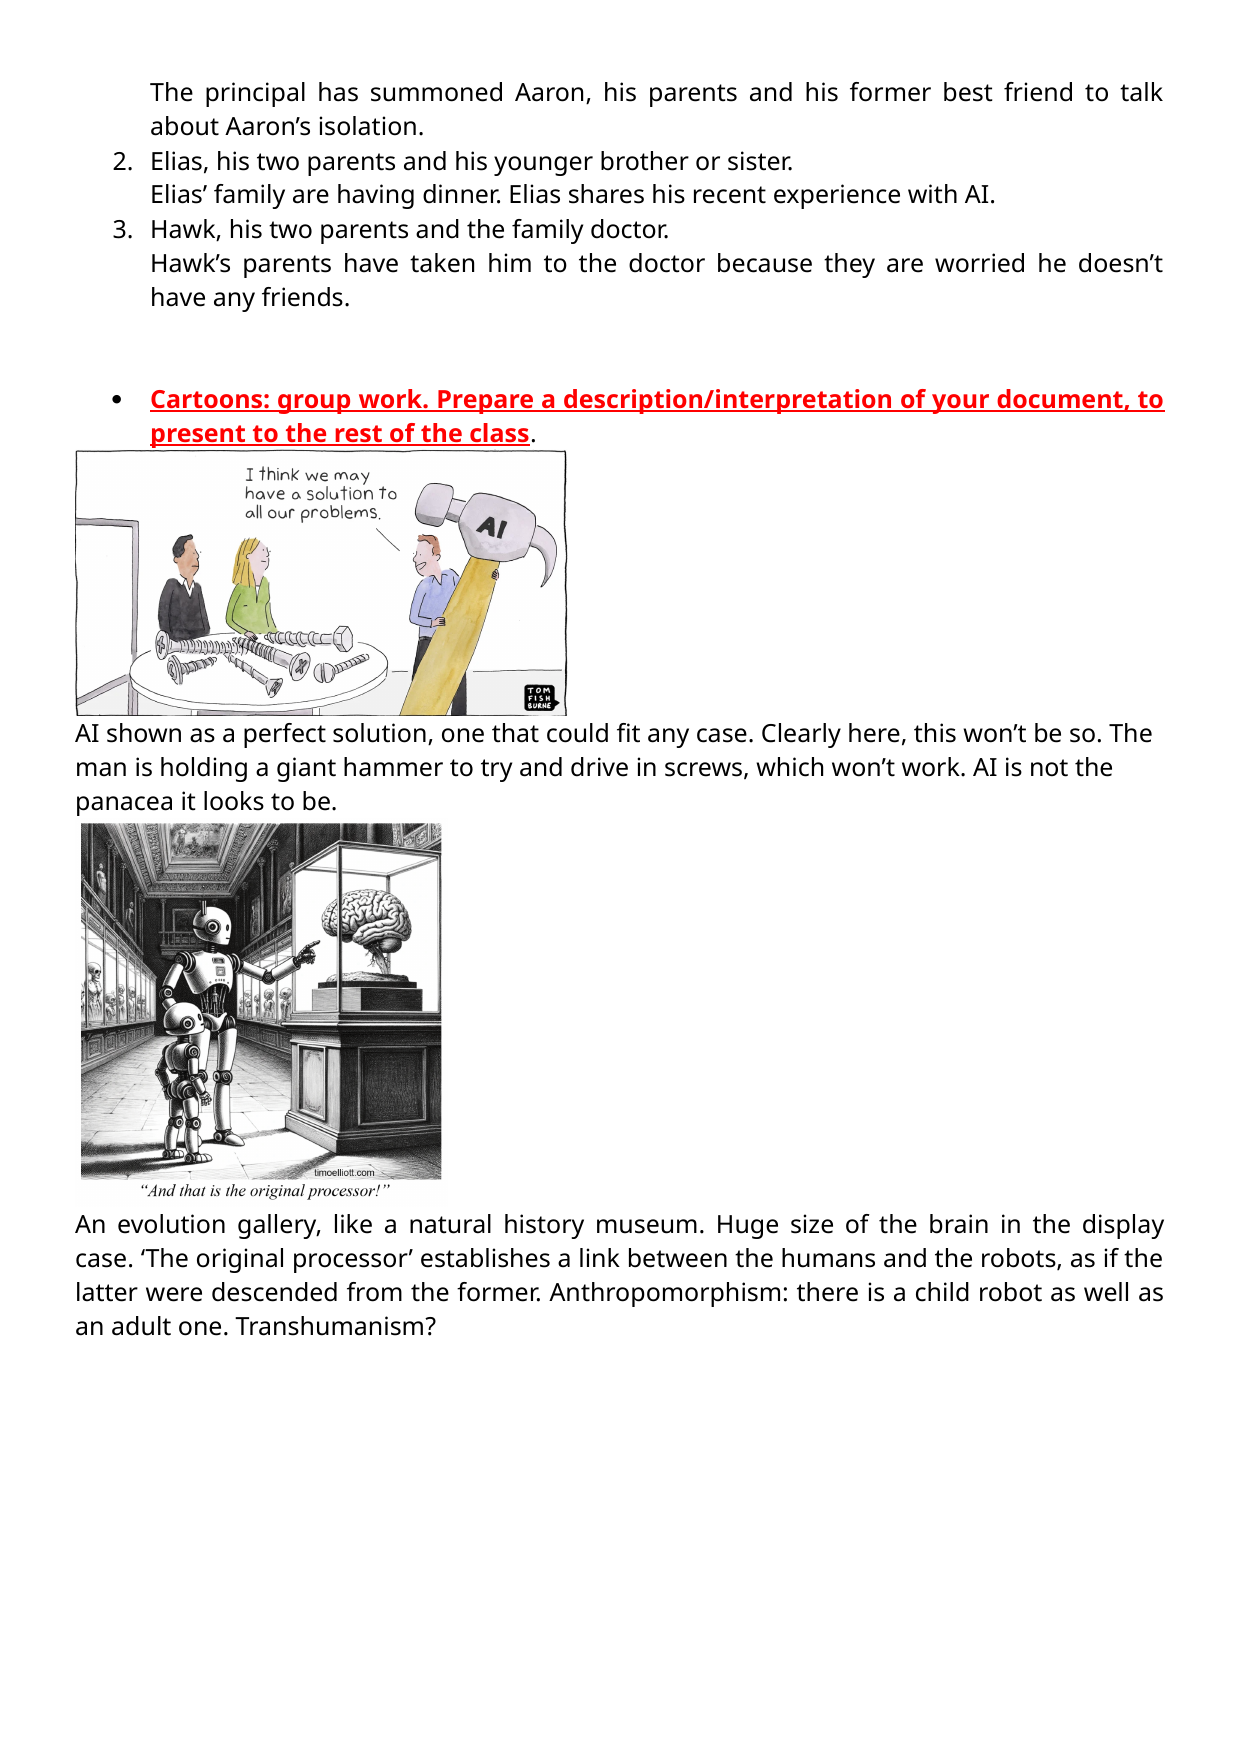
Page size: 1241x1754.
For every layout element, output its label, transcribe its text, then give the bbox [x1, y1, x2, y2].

list Elias’ family are having dinner. Elias shares his recent experience with AI. [150, 177, 1165, 211]
picture [75, 818, 448, 1207]
picture [75, 449, 568, 716]
list Hawk, his two parents and the family doctor. [112, 211, 1165, 245]
list Hawk’s parents have taken him to the doctor because they are worried he doesn’t have any friends. [150, 245, 1165, 313]
list Elias, his two parents and his younger brother or sister. [112, 143, 1165, 177]
list The principal has summoned Aaron, his parents and his former best friend to talk about Aaron’s isolation. [150, 75, 1165, 143]
list Cartoons: group work. Prepare a description/interpretation of your document, to present to the rest of the class. [112, 382, 1165, 450]
text An evolution gallery, like a natural history museum. Huge size of the brain in the display case. ‘The original processor’ establishes a link between the humans and the robots, as if the latter were descended from the former. Anthropomorphism: there is a child robot as well as an adult one. Transhumanism? [75, 1206, 1165, 1343]
text AI shown as a perfect solution, one that could fit any case. Clearly here, this won’t be so. The man is holding a giant hammer to try and drive in screws, which won’t work. AI is not the panacea it looks to be. [75, 716, 1165, 818]
